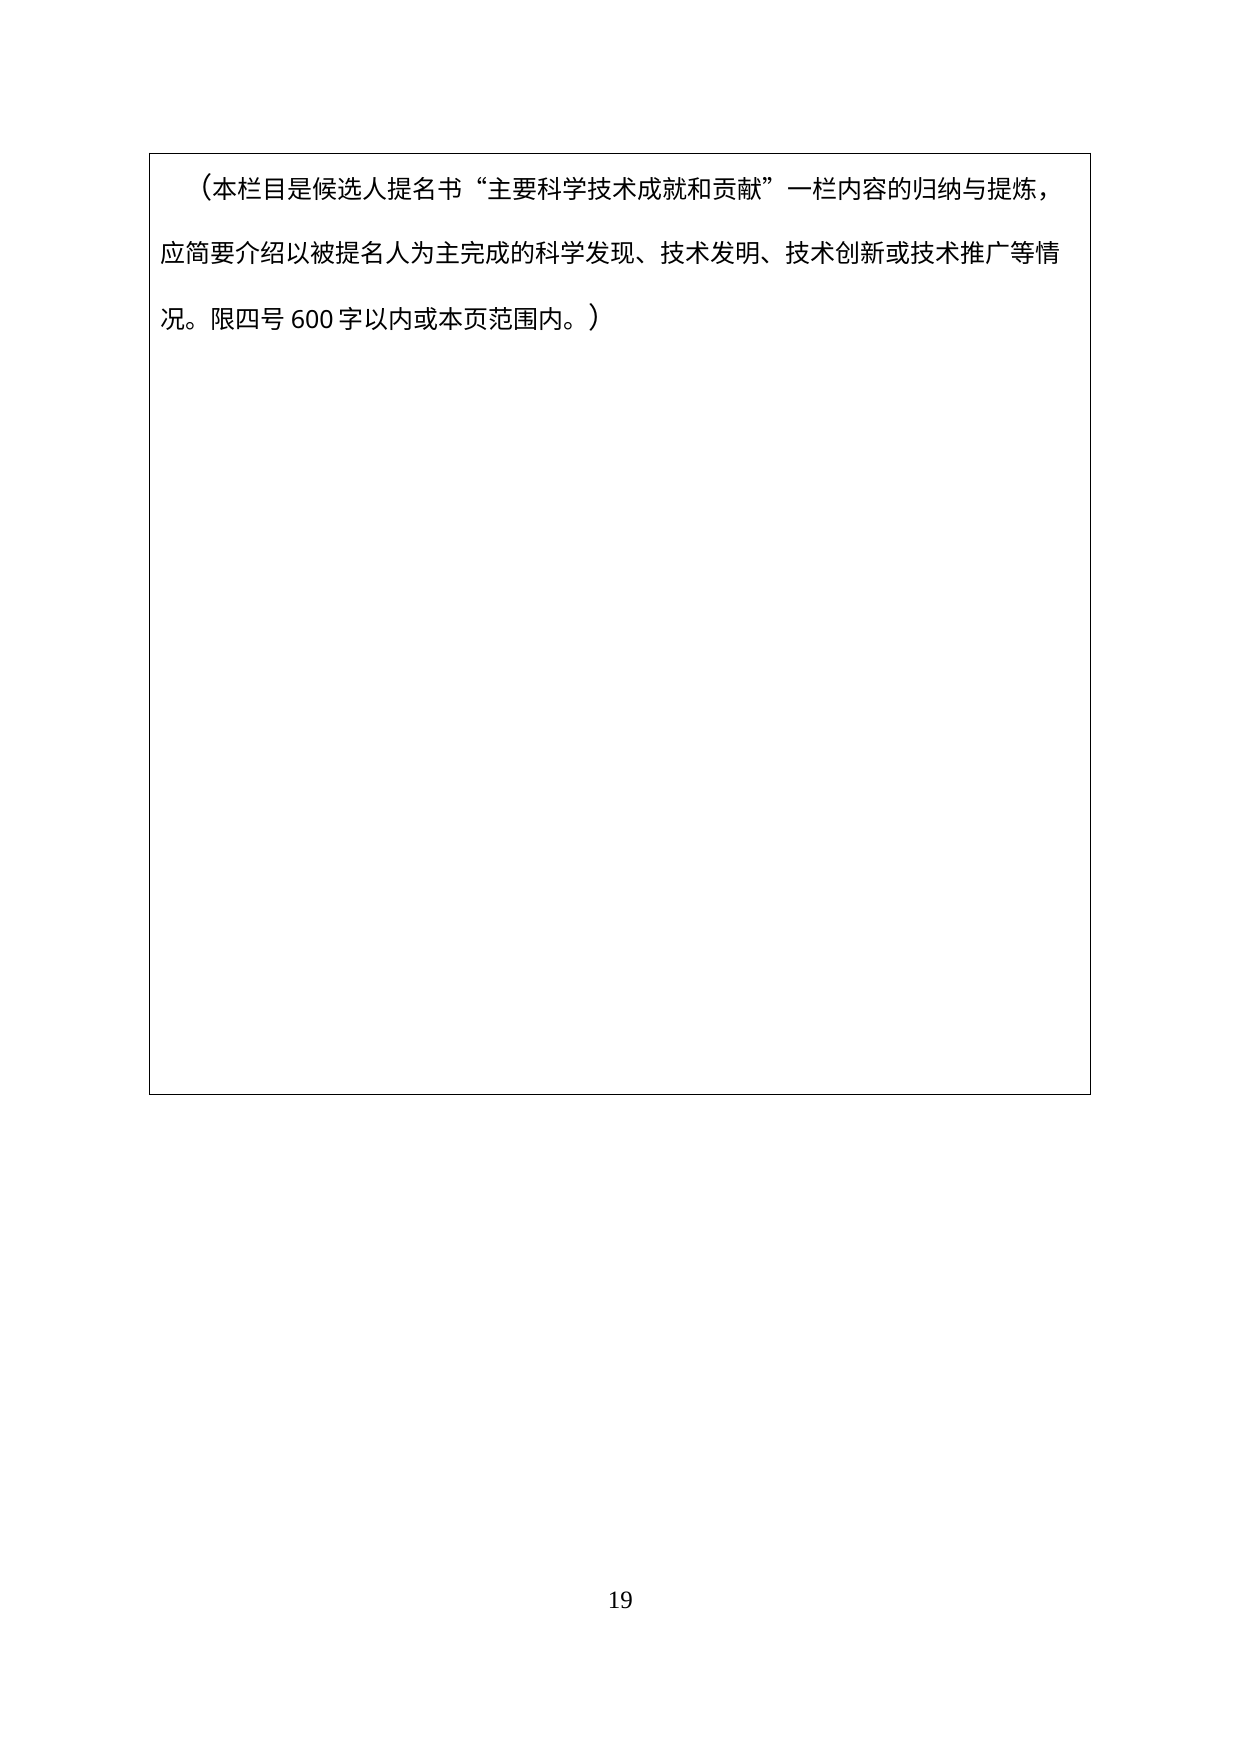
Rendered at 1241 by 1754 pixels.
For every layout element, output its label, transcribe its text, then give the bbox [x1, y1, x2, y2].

table_cell （本栏目是候选人提名书“主要科学技术成就和贡献”一栏内容的归纳与提炼，应简要介绍以被提名人为主完成的科学发现、技术发明、技术创新或技术推广等情况。限四号600字以内或本页范围内。） [150, 154, 1090, 1093]
